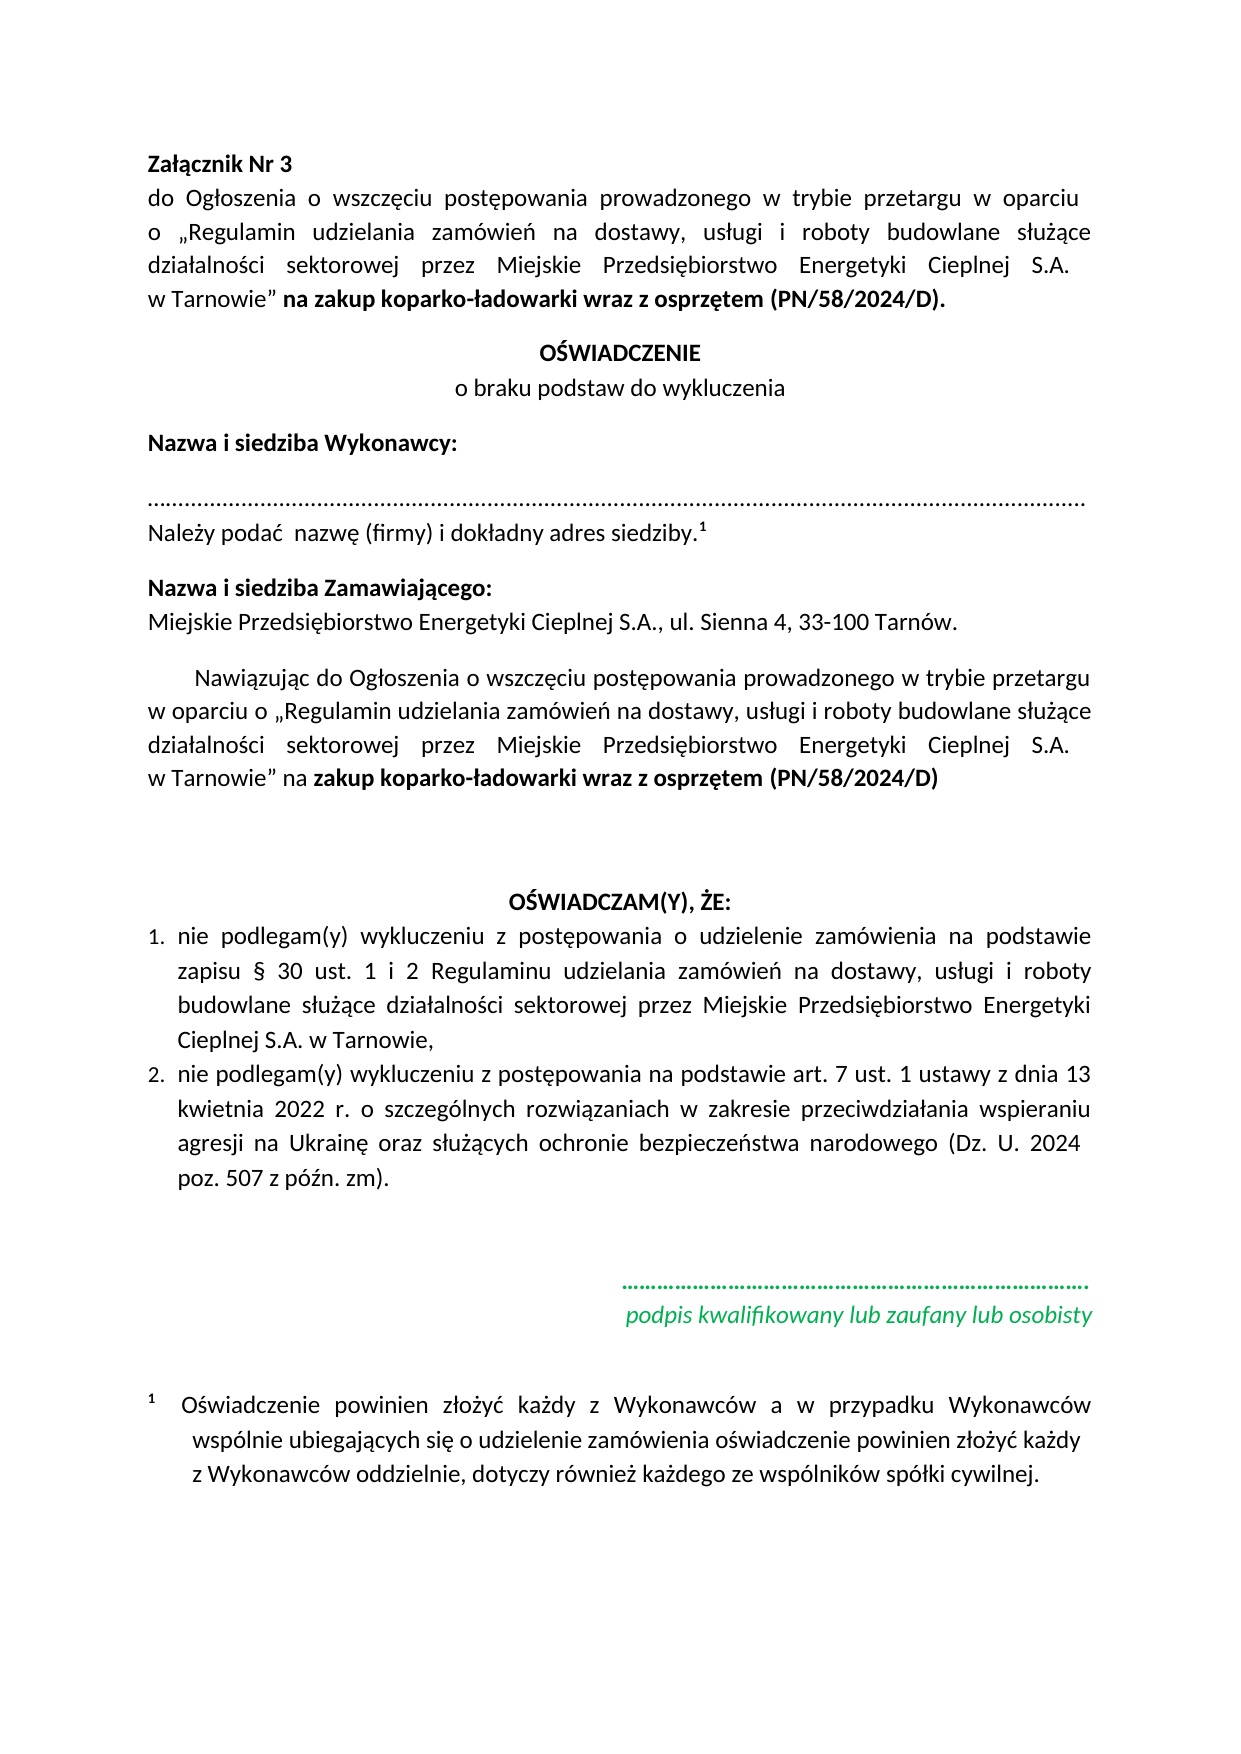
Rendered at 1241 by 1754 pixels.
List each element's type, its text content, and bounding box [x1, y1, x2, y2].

text Nazwa i siedziba Zamawiającego: [148, 572, 1092, 603]
text Nawiązując do Ogłoszenia o wszczęciu postępowania prowadzonego w trybie przetargu w oparciu o „Regulamin udzielania zamówień na dostawy, usługi i roboty budowlane służące działalności sektorowej przez Miejskie Przedsiębiorstwo Energetyki Cieplnej S.A. w Tarnowie” na zakup koparko-ładowarki wraz z osprzętem (PN/58/2024/D) [148, 662, 1092, 793]
text Miejskie Przedsiębiorstwo Energetyki Cieplnej S.A., ul. Sienna 4, 33-100 Tarnów. [148, 607, 1092, 637]
text o braku podstaw do wykluczenia [148, 372, 1092, 402]
list nie podlegam(y) wykluczeniu z postępowania o udzielenie zamówienia na podstawie zapisu § 30 ust. 1 i 2 Regulaminu udzielania zamówień na dostawy, usługi i roboty budowlane służące działalności sektorowej przez Miejskie Przedsiębiorstwo Energetyki Cieplnej S.A. w Tarnowie, [148, 920, 1092, 1054]
text podpis kwalifikowany lub zaufany lub osobisty [576, 1299, 1092, 1364]
text Należy podać nazwę (firmy) i dokładny adres siedziby.1 [148, 517, 1092, 547]
text 1 Oświadczenie powinien złożyć każdy z Wykonawców a w przypadku Wykonawców wspólnie ubiegających się o udzielenie zamówienia oświadczenie powinien złożyć każdy [148, 1389, 1092, 1454]
text OŚWIADCZENIE [148, 337, 1092, 368]
text Nazwa i siedziba Wykonawcy: [148, 427, 1092, 457]
text do Ogłoszenia o wszczęciu postępowania prowadzonego w trybie przetargu w oparciu o „Regulamin udzielania zamówień na dostawy, usługi i roboty budowlane służące działalności sektorowej przez Miejskie Przedsiębiorstwo Energetyki Cieplnej S.A. w Tarnowie” na zakup koparko-ładowarki wraz z osprzętem (PN/58/2024/D). [148, 182, 1092, 313]
text z Wykonawców oddzielnie, dotyczy również każdego ze wspólników spółki cywilnej. [192, 1458, 1092, 1489]
text ….................................................................................................................................................. [148, 482, 1092, 513]
text Załącznik Nr 3 [148, 148, 1092, 178]
list nie podlegam(y) wykluczeniu z postępowania na podstawie art. 7 ust. 1 ustawy z dnia 13 kwietnia 2022 r. o szczególnych rozwiązaniach w zakresie przeciwdziałania wspieraniu agresji na Ukrainę oraz służących ochronie bezpieczeństwa narodowego (Dz. U. 2024 poz. 507 z późn. zm). [148, 1058, 1092, 1192]
text ……………………………………………………………………. [621, 1265, 1092, 1296]
text OŚWIADCZAM(Y), ŻE: [148, 886, 1092, 916]
